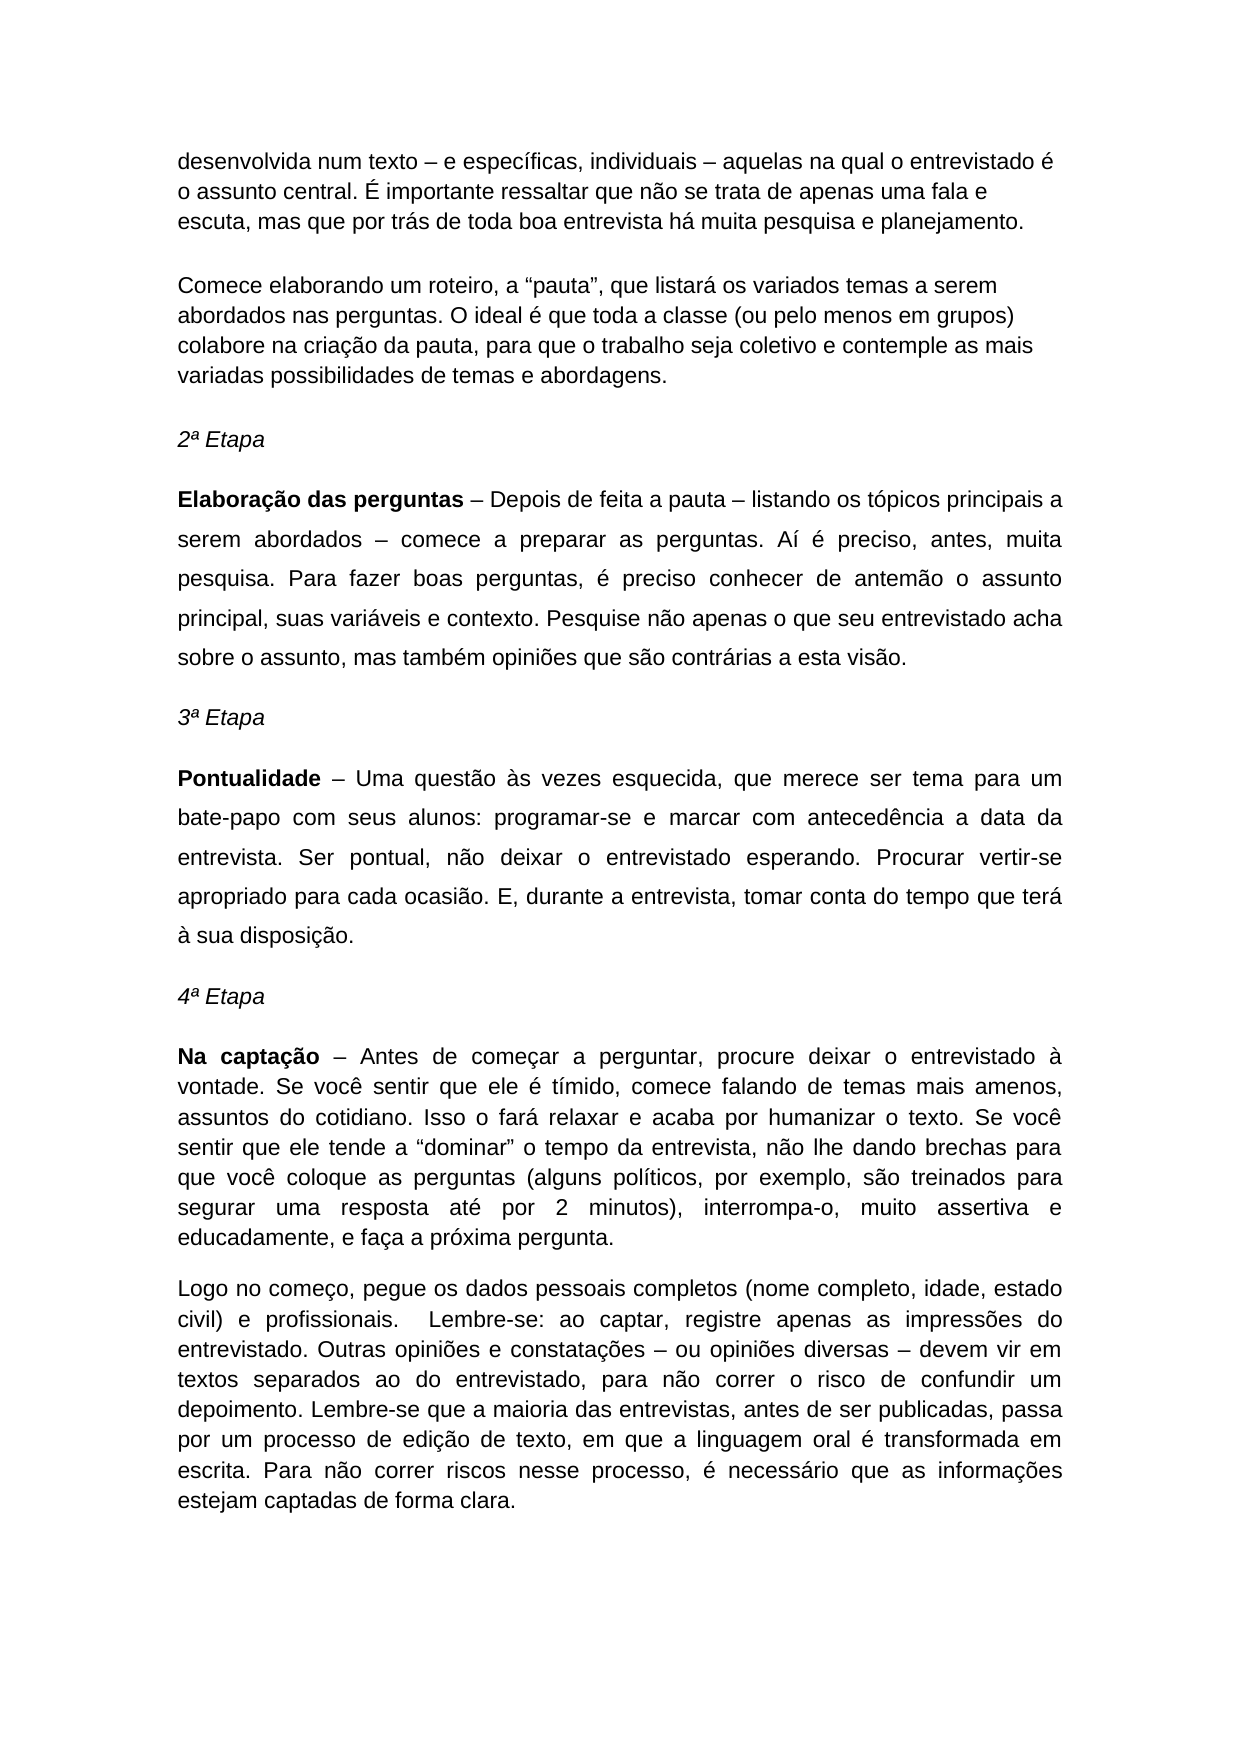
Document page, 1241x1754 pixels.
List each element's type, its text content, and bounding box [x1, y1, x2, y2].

text Logo no começo, pegue os dados pessoais completos (nome completo, idade, estado civil) e profissionais. Lembre-se: ao captar, registre apenas as impressões do entrevistado. Outras opiniões e constatações – ou opiniões diversas – devem vir em textos separados ao do entrevistado, para não correr o risco de confundir um depoimento. Lembre-se que a maioria das entrevistas, antes de ser publicadas, passa por um processo de edição de texto, em que a linguagem oral é transformada em escrita. Para não correr riscos nesse processo, é necessário que as informações estejam captadas de forma clara. [177, 1275, 1063, 1513]
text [177, 148, 1063, 234]
text Comece elaborando um roteiro, a “pauta”, que listará os variados temas a serem abordados nas perguntas. O ideal é que toda a classe (ou pelo menos em grupos) colabore na criação da pauta, para que o trabalho seja coletivo e contemple as mais variadas possibilidades de temas e abordagens. [177, 272, 1063, 388]
text Elaboração das perguntas – Depois de feita a pauta – listando os tópicos principais a serem abordados – comece a preparar as perguntas. Aí é preciso, antes, muita pesquisa. Para fazer boas perguntas, é preciso conhecer de antemão o assunto principal, suas variáveis e contexto. Pesquise não apenas o que seu entrevistado acha sobre o assunto, mas também opiniões que são contrárias a esta visão. [177, 486, 1063, 670]
text Pontualidade – Uma questão às vezes esquecida, que merece ser tema para um bate-papo com seus alunos: programar-se e marcar com antecedência a data da entrevista. Ser pontual, não deixar o entrevistado esperando. Procurar vertir-se apropriado para cada ocasião. E, durante a entrevista, tomar conta do tempo que terá à sua disposição. [177, 764, 1063, 949]
text 2ª Etapa [177, 426, 1063, 452]
text Na captação – Antes de começar a perguntar, procure deixar o entrevistado à vontade. Se você sentir que ele é tímido, comece falando de temas mais amenos, assuntos do cotidiano. Isso o fará relaxar e acaba por humanizar o texto. Se você sentir que ele tende a “dominar” o tempo da entrevista, não lhe dando brechas para que você coloque as perguntas (alguns políticos, por exemplo, são treinados para segurar uma resposta até por 2 minutos), interrompa-o, muito assertiva e educadamente, e faça a próxima pergunta. [177, 1043, 1063, 1251]
text 4ª Etapa [177, 983, 1063, 1009]
text 3ª Etapa [177, 704, 1063, 731]
